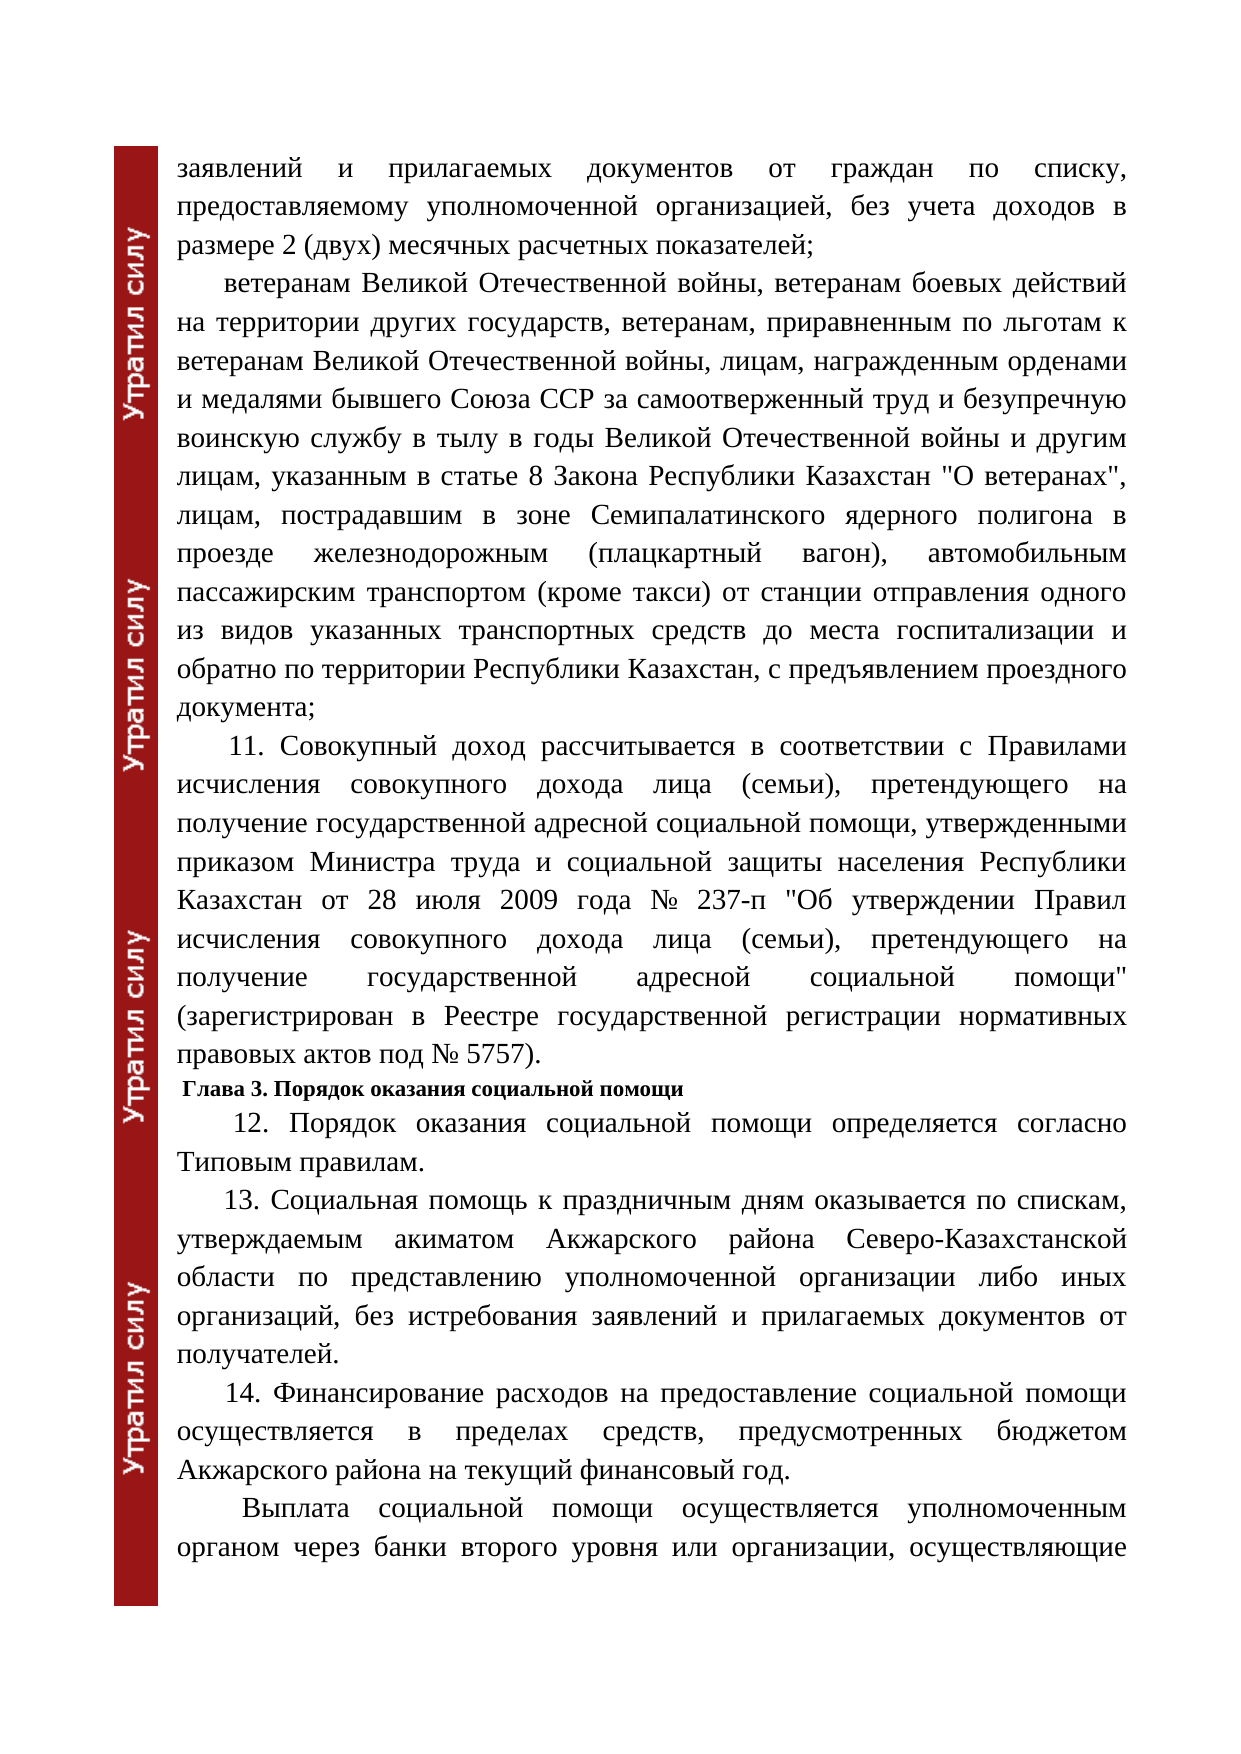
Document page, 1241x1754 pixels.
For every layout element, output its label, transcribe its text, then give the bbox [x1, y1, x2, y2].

picture [114, 146, 158, 150]
text 13. Социальная помощь к праздничным дням оказывается по спискам, утверждаемым акиматом Акжарского района Северо-Казахстанской области по представлению уполномоченной организации либо иных организаций, без истребования заявлений и прилагаемых документов от получателей. [112, 1182, 1128, 1370]
text 14. Финансирование расходов на предоставление социальной помощи осуществляется в пределах средств, предусмотренных бюджетом Акжарского района на текущий финансовый год. [112, 1375, 1128, 1486]
text Глава 3. Порядок оказания социальной помощи [112, 1075, 1128, 1101]
picture [114, 723, 158, 728]
text ветеранам Великой Отечественной войны, ветеранам боевых действий на территории других государств, ветеранам, приравненным по льготам к ветеранам Великой Отечественной войны, лицам, награжденным орденами и медалями бывшего Союза ССР за самоотверженный труд и безупречную воинскую службу в тылу в годы Великой Отечественной войны и другим лицам, указанным в статье 8 Закона Республики Казахстан "О ветеранах", лицам, пострадавшим в зоне Семипалатинского ядерного полигона в проезде железнодорожным (плацкартный вагон), автомобильным пассажирским транспортом (кроме такси) от станции отправления одного из видов указанных транспортных средств до места госпитализации и обратно по территории Республики Казахстан, с предъявлением проездного документа; [112, 266, 1128, 723]
picture [114, 1486, 158, 1491]
text 12. Порядок оказания социальной помощи определяется согласно Типовым правилам. [112, 1105, 1128, 1177]
text 11. Совокупный доход рассчитывается в соответствии с Правилами исчисления совокупного дохода лица (семьи), претендующего на получение государственной адресной социальной помощи, утвержденными приказом Министра труда и социальной защиты населения Республики Казахстан от 28 июля 2009 года № 237-п "Об утверждении Правил исчисления совокупного дохода лица (семьи), претендующего на получение государственной адресной социальной помощи" (зарегистрирован в Реестре государственной регистрации нормативных правовых актов под № 5757). [112, 728, 1128, 1070]
picture [114, 1563, 158, 1606]
picture [114, 1070, 158, 1075]
picture [114, 1370, 158, 1375]
picture [114, 1101, 158, 1105]
picture [114, 1177, 158, 1182]
picture [114, 261, 158, 266]
